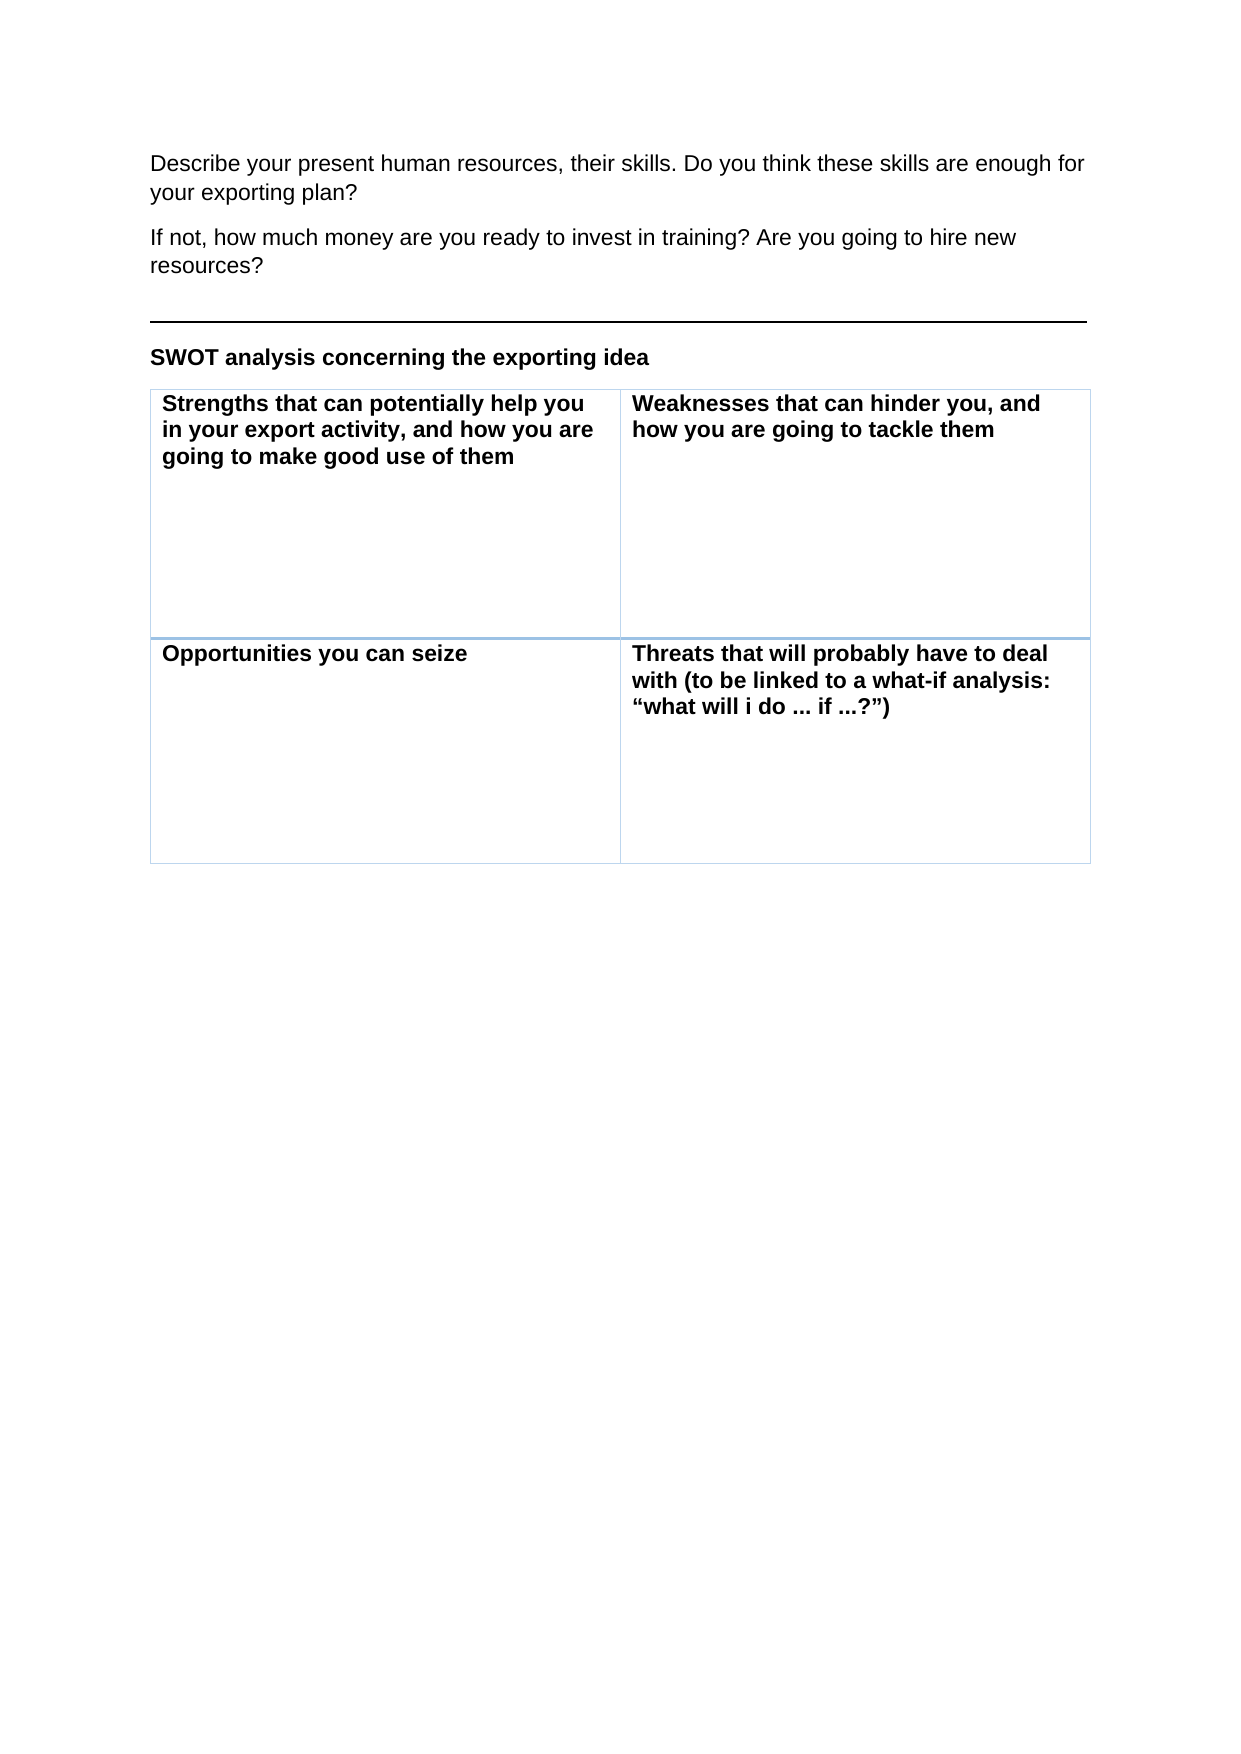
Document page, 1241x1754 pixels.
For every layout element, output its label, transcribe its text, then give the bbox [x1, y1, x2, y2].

table_header Strengths that can potentially help you in your export activity, and how you are going to make good use of them [151, 390, 620, 637]
table_cell Opportunities you can seize [151, 640, 620, 863]
text Describe your present human resources, their skills. Do you think these skills are enough for your exporting plan? [150, 150, 1090, 205]
table_cell Threats that will probably have to deal with (to be linked to a what-if analysis: “what will i do ... if ...?”) [621, 640, 1090, 863]
table_header Weaknesses that can hinder you, and how you are going to tackle them [621, 390, 1090, 637]
text SWOT analysis concerning the exporting idea [150, 344, 1090, 370]
text If not, how much money are you ready to invest in training? Are you going to hire new resources? [150, 223, 1090, 278]
